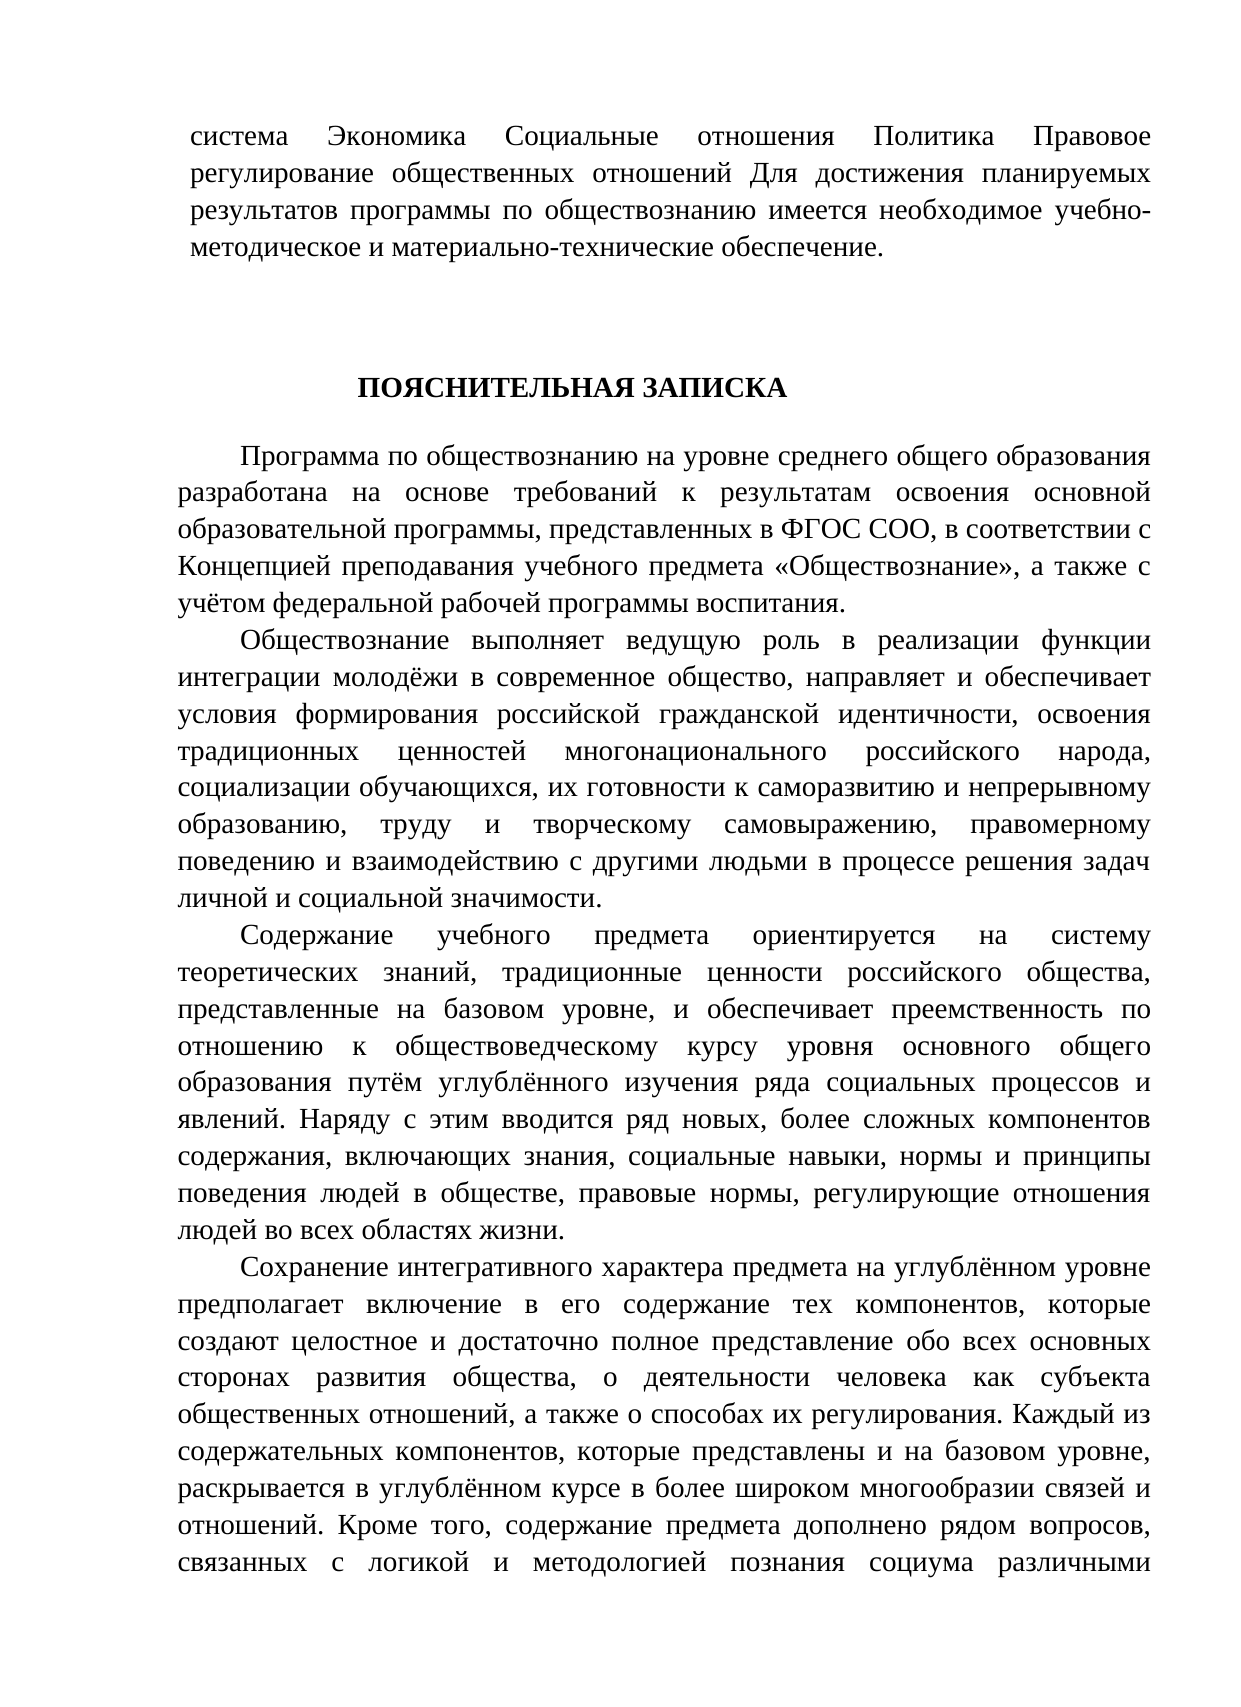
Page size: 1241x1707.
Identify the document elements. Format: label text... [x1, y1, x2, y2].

text Программа по обществознанию на уровне среднего общего образования разработана на основе требований к результатам освоения основной образовательной программы, представленных в ФГОС СОО, в соответствии с Концепцией преподавания учебного предмета «Обществознание», а также с учётом федеральной рабочей программы воспитания. [177, 438, 1152, 619]
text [190, 118, 1152, 262]
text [177, 1249, 1152, 1577]
text ПОЯСНИТЕЛЬНАЯ ЗАПИСКА [190, 370, 1152, 404]
text Содержание учебного предмета ориентируется на систему теоретических знаний, традиционные ценности российского общества, представленные на базовом уровне, и обеспечивает преемственность по отношению к обществоведческому курсу уровня основного общего образования путём углублённого изучения ряда социальных процессов и явлений. Наряду с этим вводится ряд новых, более сложных компонентов содержания, включающих знания, социальные навыки, нормы и принципы поведения людей в обществе, правовые нормы, регулирующие отношения людей во всех областях жизни. [177, 917, 1152, 1246]
text Обществознание выполняет ведущую роль в реализации функции интеграции молодёжи в современное общество, направляет и обеспечивает условия формирования российской гражданской идентичности, освоения традиционных ценностей многонационального российского народа, социализации обучающихся, их готовности к саморазвитию и непрерывному образованию, труду и творческому самовыражению, правомерному поведению и взаимодействию с другими людьми в процессе решения задач личной и социальной значимости. [177, 622, 1152, 914]
